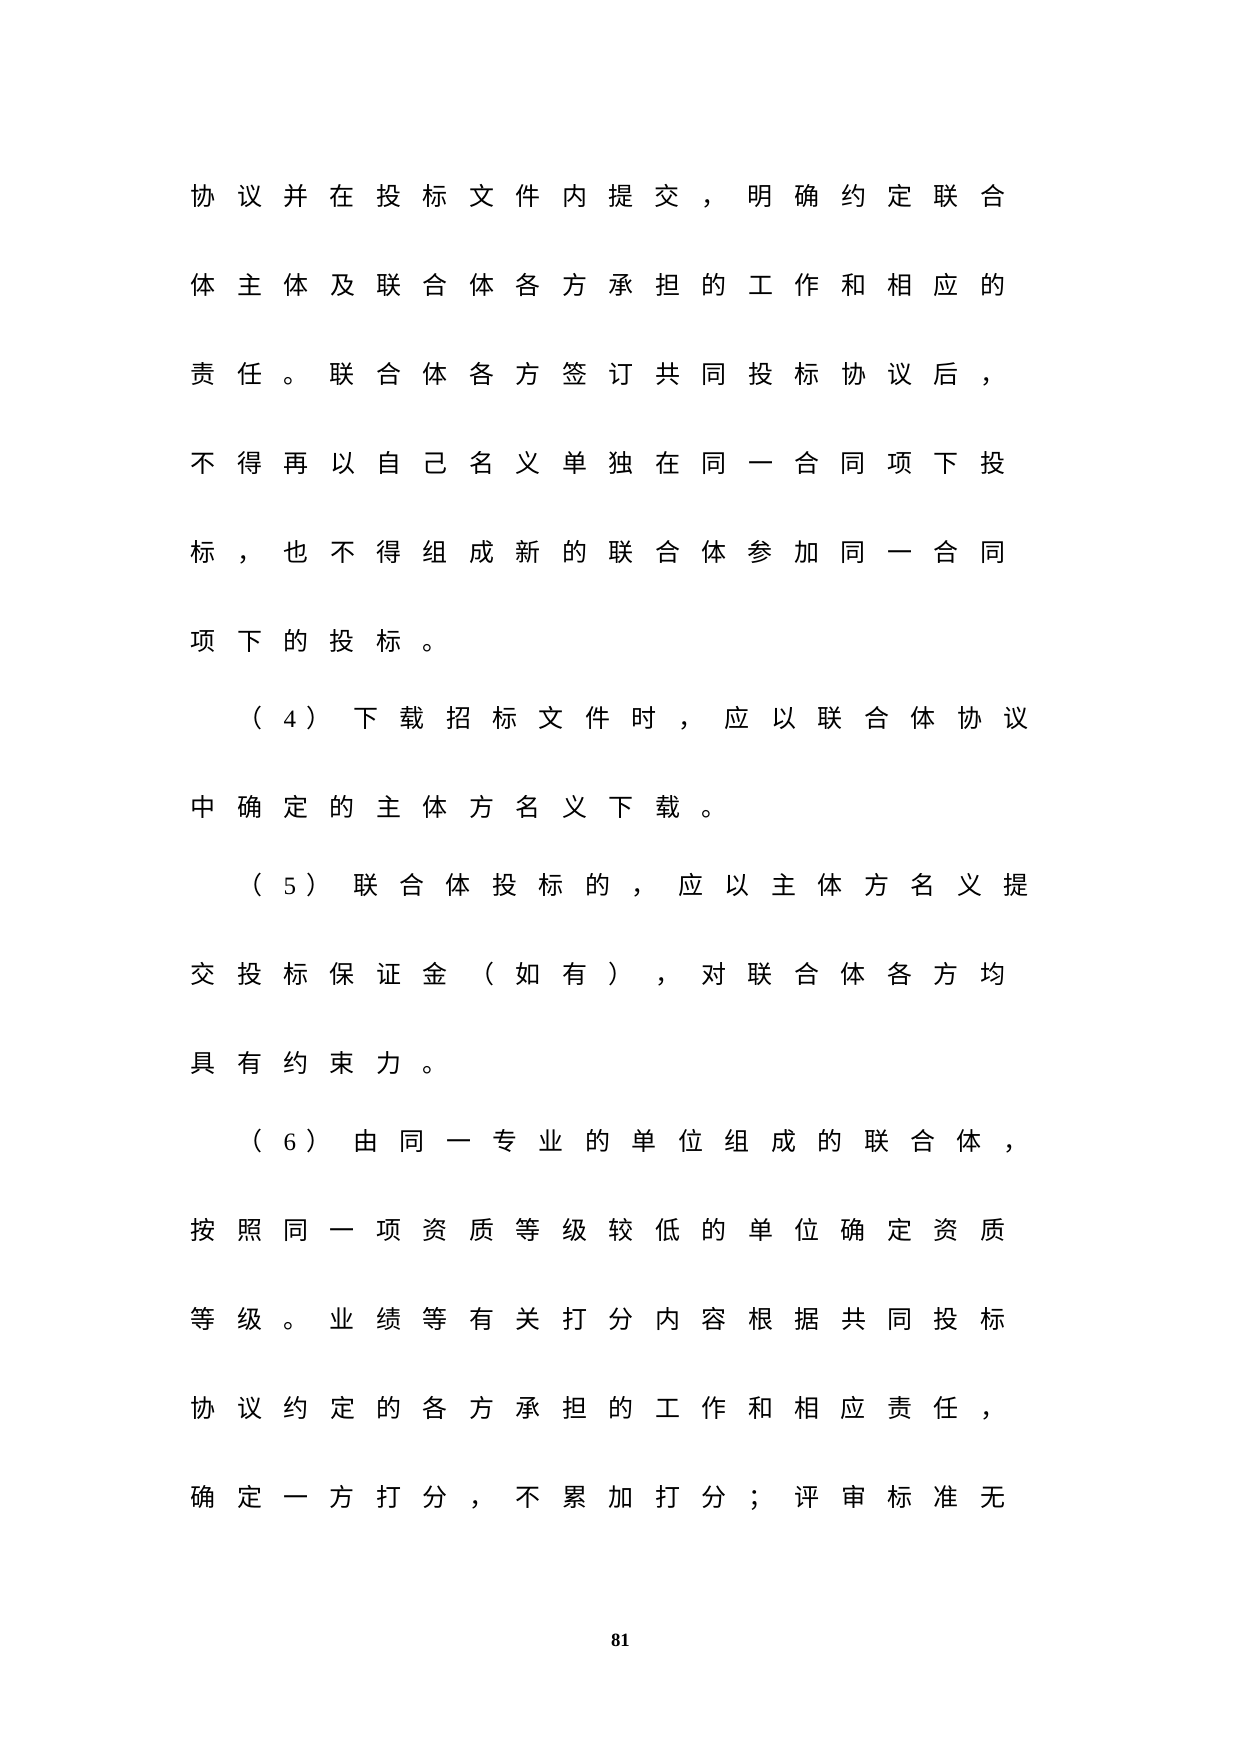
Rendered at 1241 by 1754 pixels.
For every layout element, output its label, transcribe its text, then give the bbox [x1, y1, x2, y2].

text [190, 1109, 1050, 1525]
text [190, 164, 1050, 669]
text （4）下载招标文件时，应以联合体协议中确定的主体方名义下载。 [190, 687, 1050, 836]
text （5）联合体投标的，应以主体方名义提交投标保证金（如有），对联合体各方均具有约束力。 [190, 854, 1050, 1091]
